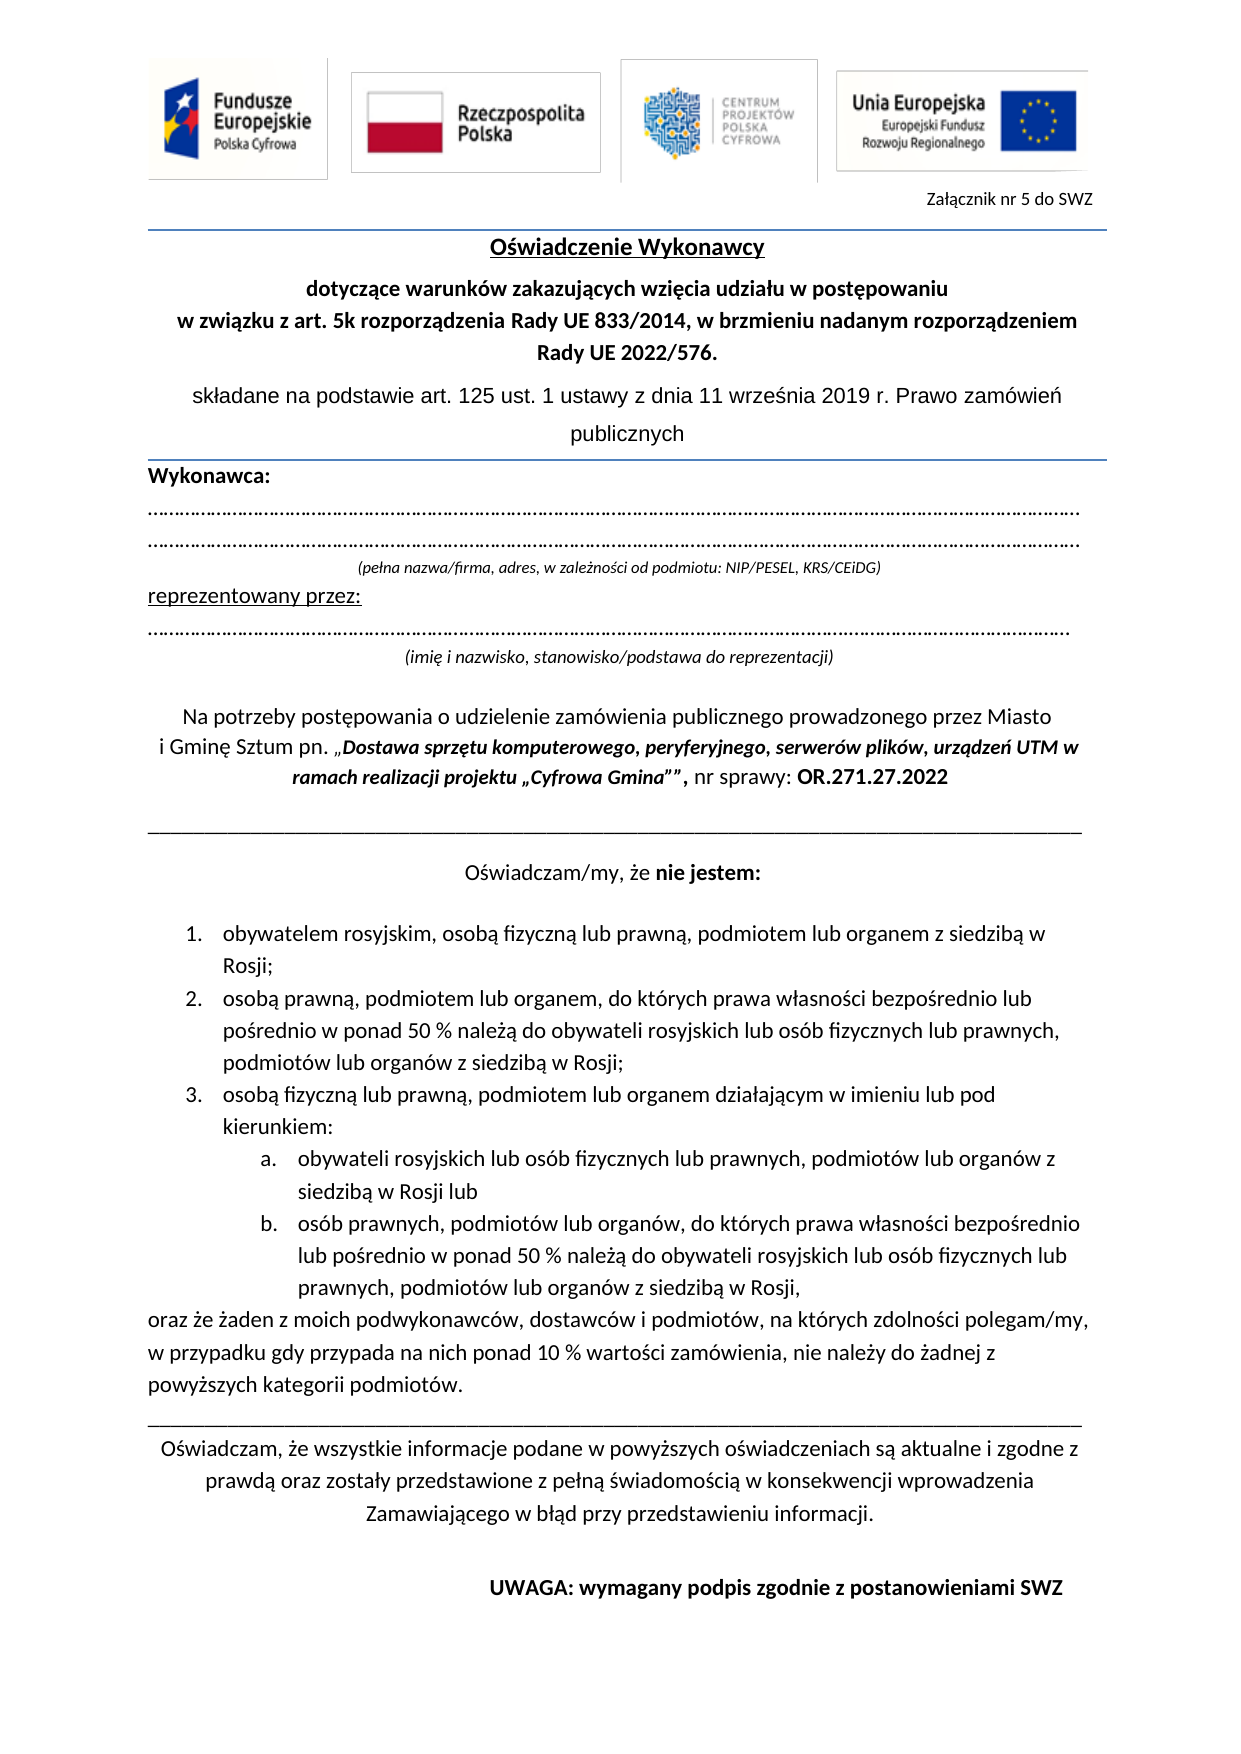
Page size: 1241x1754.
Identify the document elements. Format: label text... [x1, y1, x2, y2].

list osobą fizyczną lub prawną, podmiotem lub organem działającym w imieniu lub pod kierunkiem: [185, 1080, 1093, 1140]
list obywatelem rosyjskim, osobą fizyczną lub prawną, podmiotem lub organem z siedzibą w Rosji; [185, 919, 1093, 979]
text __________________________________________________________________________________ [148, 1402, 1093, 1430]
text (pełna nazwa/firma, adres, w zależności od podmiotu: NIP/PESEL, KRS/CEiDG) [148, 557, 1093, 578]
list obywateli rosyjskich lub osób fizycznych lub prawnych, podmiotów lub organów z siedzibą w Rosji lub [260, 1144, 1093, 1205]
text Załącznik nr 5 do SWZ [148, 162, 1093, 210]
table_header Oświadczenie Wykonawcy dotyczące warunków zakazujących wzięcia udziału w postępowaniu w związku z art. 5k rozporządzenia Rady UE 833/2014, w brzmieniu nadanym rozporządzeniem Rady UE 2022/576. składane na podstawie art. 125 ust. 1 ustawy z dnia 11 września 2019 r. Prawo zamówień publicznych [148, 231, 1107, 459]
text Wykonawca: [148, 461, 1093, 489]
text …………………………………………………………………………………………………………………….…………………………………… [148, 613, 1093, 641]
text reprezentowany przez: [148, 581, 1093, 609]
text Oświadczam/my, że nie jestem: [133, 858, 1093, 886]
text __________________________________________________________________________________ [148, 809, 1093, 837]
list osobą prawną, podmiotem lub organem, do których prawa własności bezpośrednio lub pośrednio w ponad 50 % należą do obywateli rosyjskich lub osób fizycznych lub prawnych, podmiotów lub organów z siedzibą w Rosji; [185, 984, 1093, 1076]
text ………………………………………………………………………………………………………………………………………………………………………………………………………………………………………………………………………………………………………………………… [148, 493, 1093, 553]
text (imię i nazwisko, stanowisko/podstawa do reprezentacji) [148, 645, 1093, 668]
text Na potrzeby postępowania o udzielenie zamówienia publicznego prowadzonego przez Miasto i Gminę Sztum pn. „Dostawa sprzętu komputerowego, peryferyjnego, serwerów plików, urządzeń UTM w ramach realizacji projektu „Cyfrowa Gmina””, nr sprawy: OR.271.27.2022 [148, 702, 1093, 790]
text oraz że żaden z moich podwykonawców, dostawców i podmiotów, na których zdolności polegam/my, w przypadku gdy przypada na nich ponad 10 % wartości zamówienia, nie należy do żadnej z powyższych kategorii podmiotów. [148, 1306, 1093, 1398]
text UWAGA: wymagany podpis zgodnie z postanowieniami SWZ [148, 1573, 1093, 1601]
list osób prawnych, podmiotów lub organów, do których prawa własności bezpośrednio lub pośrednio w ponad 50 % należą do obywateli rosyjskich lub osób fizycznych lub prawnych, podmiotów lub organów z siedzibą w Rosji, [260, 1209, 1093, 1301]
text Oświadczam, że wszystkie informacje podane w powyższych oświadczeniach są aktualne i zgodne z prawdą oraz zostały przedstawione z pełną świadomością w konsekwencji wprowadzenia Zamawiającego w błąd przy przedstawieniu informacji. [148, 1434, 1093, 1527]
